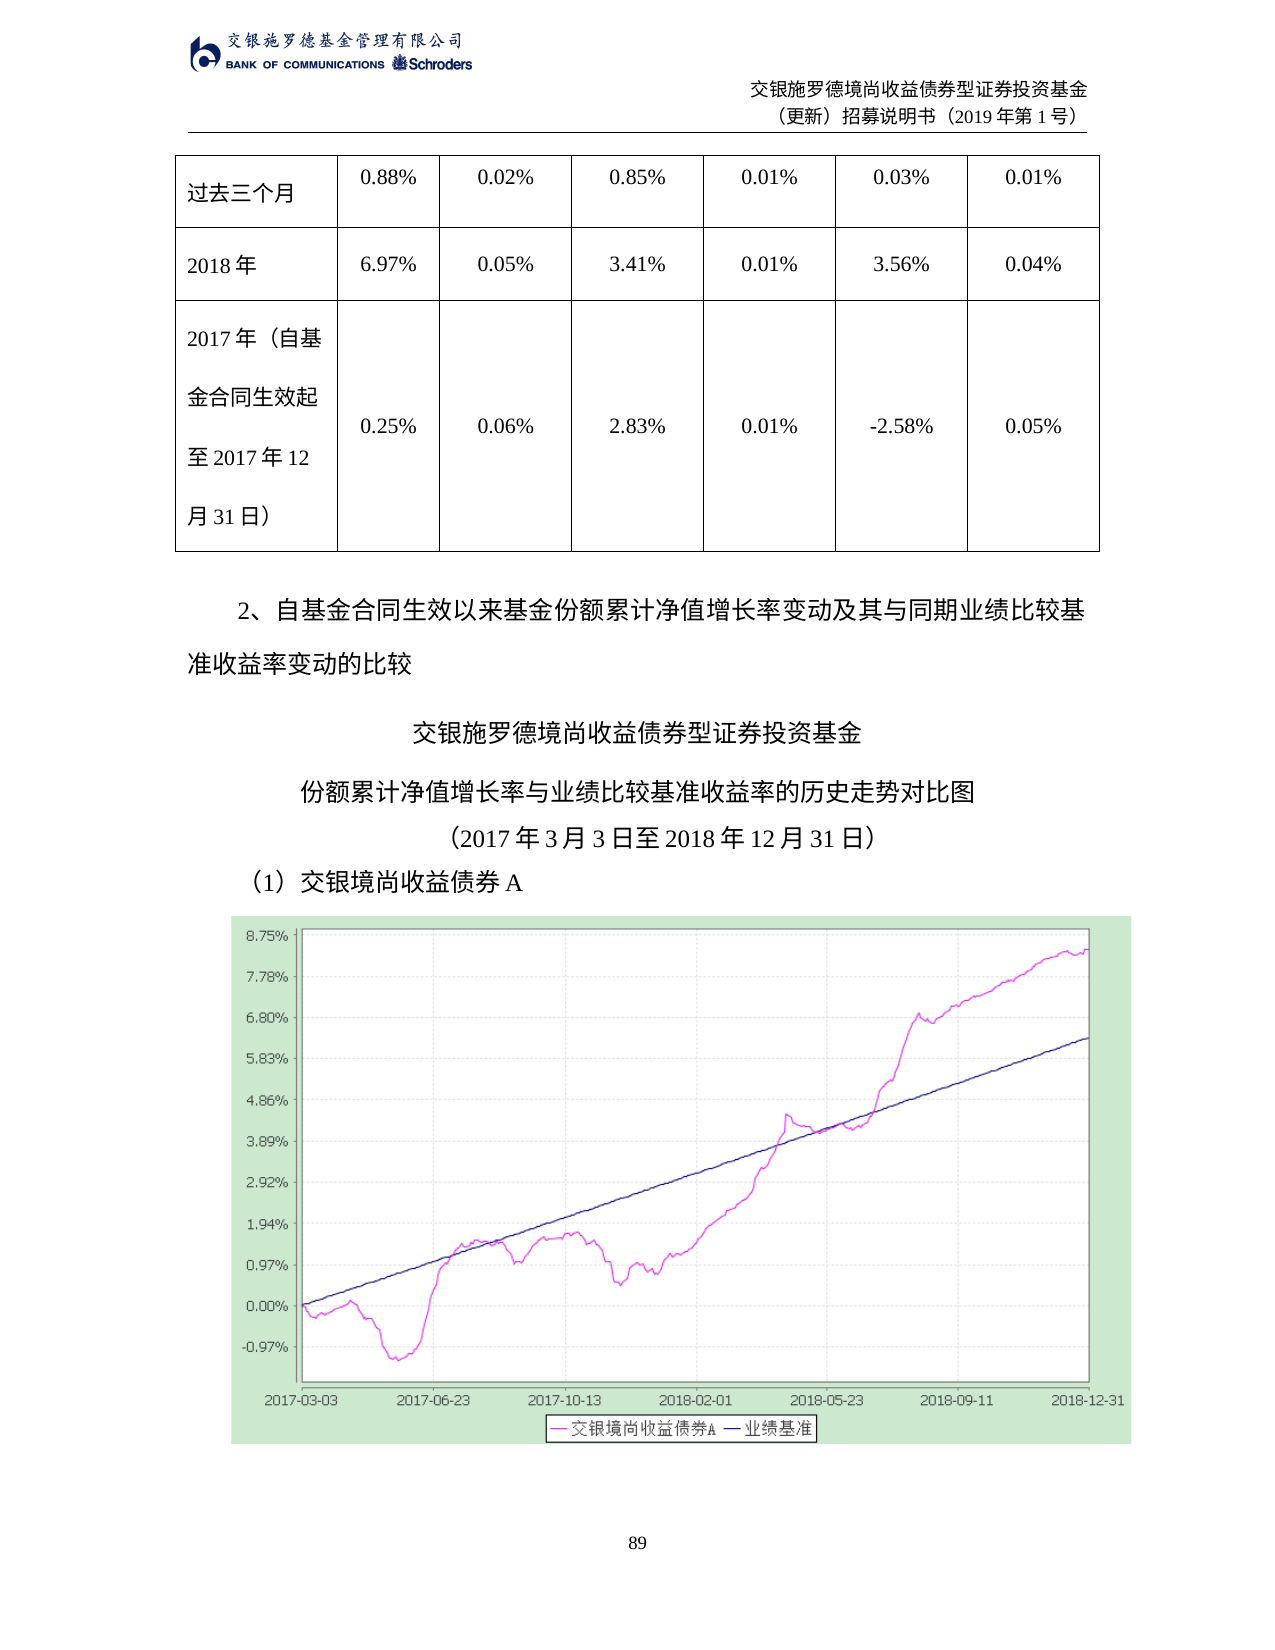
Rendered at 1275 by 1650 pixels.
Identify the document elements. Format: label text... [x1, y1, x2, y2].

table_cell 0.88% [338, 156, 439, 227]
table_cell 0.05% [968, 301, 1099, 551]
table_cell 0.01% [704, 301, 835, 551]
picture [231, 916, 1132, 1444]
table_cell 0.02% [440, 156, 571, 227]
table_cell 0.25% [338, 301, 439, 551]
text 份额累计净值增长率与业绩比较基准收益率的历史走势对比图 [187, 772, 1087, 808]
table_cell 2.83% [572, 301, 703, 551]
text 交银施罗德境尚收益债券型证券投资基金 [187, 702, 1087, 762]
text （2017年3月3日至2018年12月31日） [187, 818, 1087, 855]
table_cell 0.05% [440, 228, 571, 300]
text （1）交银境尚收益债券A [187, 862, 1087, 898]
table_cell 3.41% [572, 228, 703, 300]
table_cell 2018年 [176, 228, 337, 300]
table_cell 0.01% [968, 156, 1099, 227]
table_cell 0.06% [440, 301, 571, 551]
table_cell 0.01% [704, 156, 835, 227]
table_cell 0.01% [704, 228, 835, 300]
table_cell 2017年（自基金合同生效起至2017年12月31日） [176, 301, 337, 551]
text 2、自基金合同生效以来基金份额累计净值增长率变动及其与同期业绩比较基准收益率变动的比较 [187, 591, 1087, 681]
table_cell 6.97% [338, 228, 439, 300]
table_cell 3.56% [836, 228, 967, 300]
table_cell 0.03% [836, 156, 967, 227]
table_cell -2.58% [836, 301, 967, 551]
table_cell 过去三个月 [176, 156, 337, 227]
table_cell 0.85% [572, 156, 703, 227]
table_cell 0.04% [968, 228, 1099, 300]
picture [190, 32, 472, 72]
